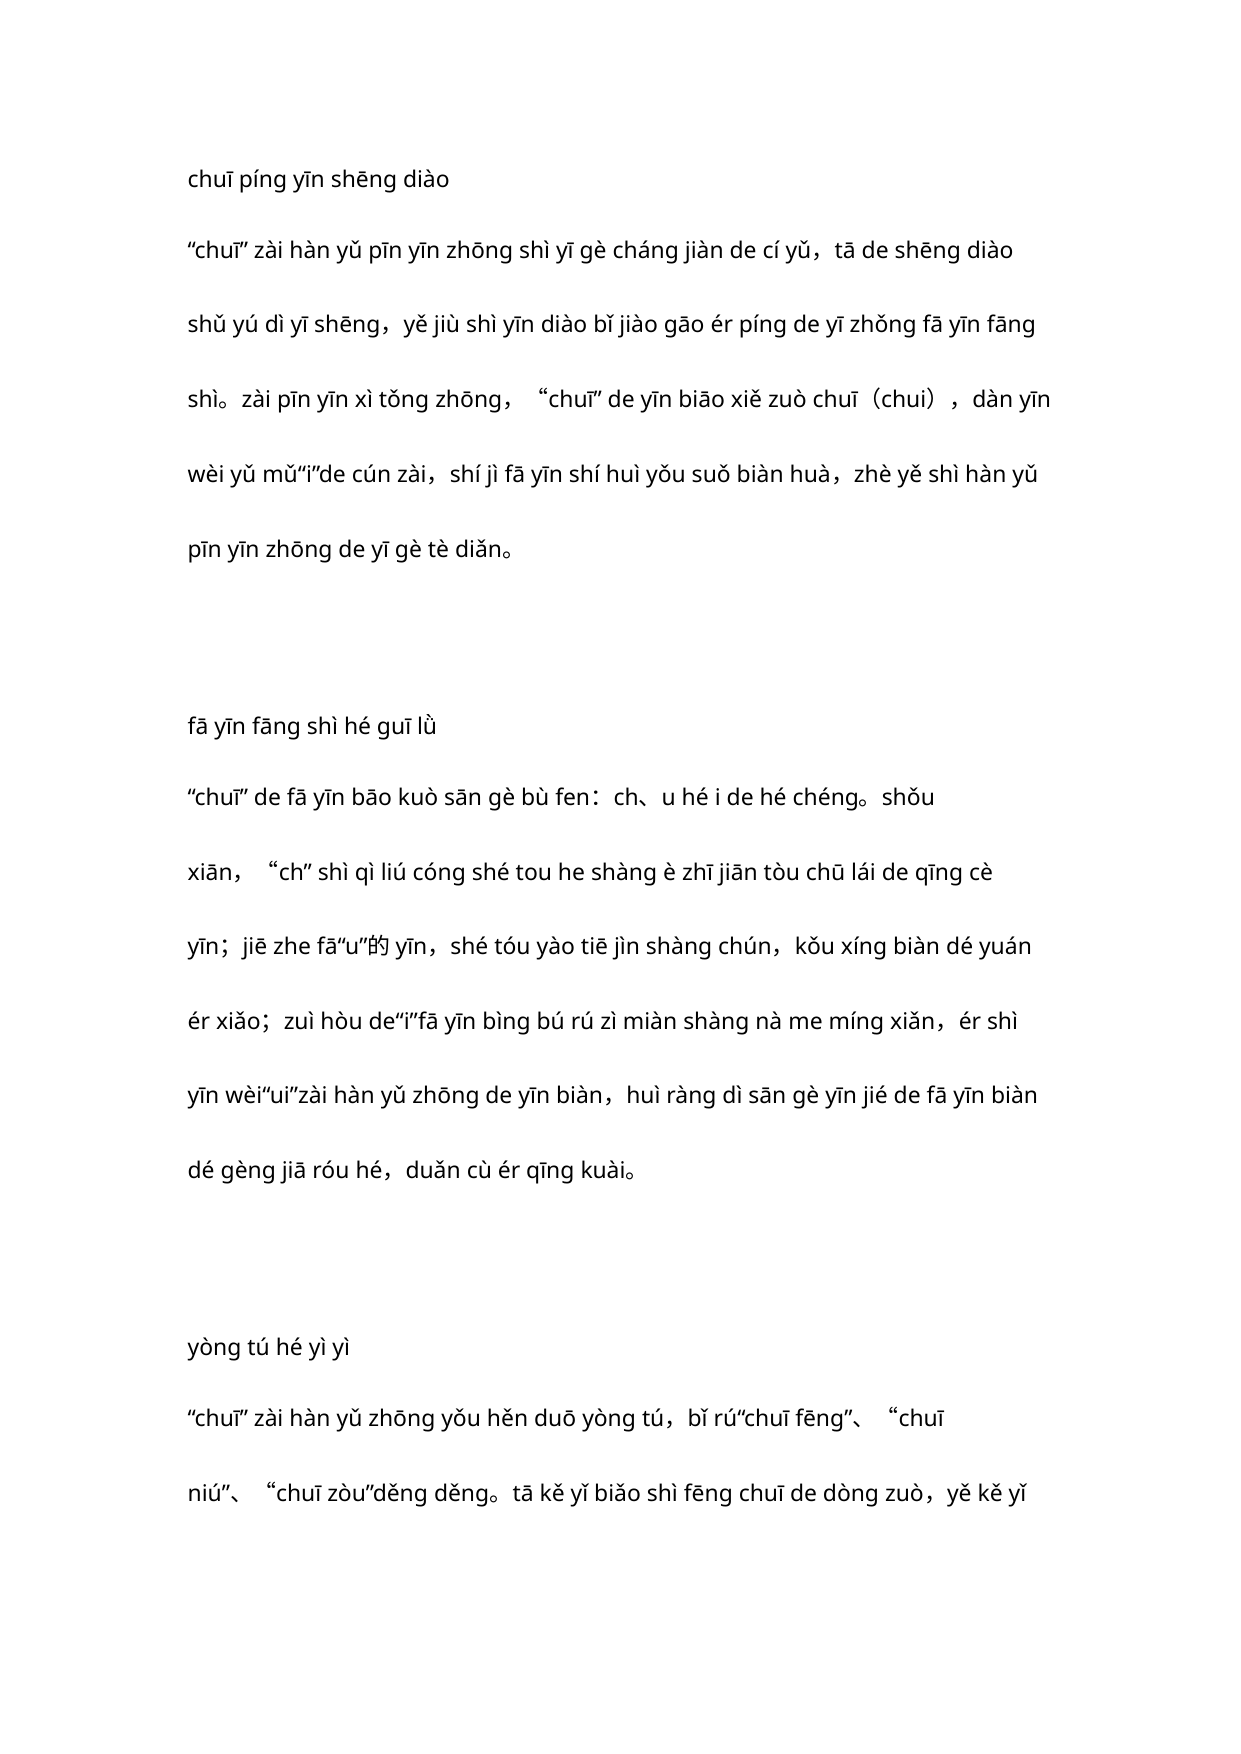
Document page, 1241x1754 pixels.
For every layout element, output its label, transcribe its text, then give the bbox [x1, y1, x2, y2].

text fā yīn fāng shì hé guī lǜ [187, 709, 1053, 741]
text yòng tú hé yì yì [187, 1331, 1053, 1363]
text “chuī” zài hàn yǔ pīn yīn zhōng shì yī gè cháng jiàn de cí yǔ，tā de shēng diào shǔ yú dì yī shēng，yě jiù shì yīn diào bǐ jiào gāo ér píng de yī zhǒng fā yīn fāng shì。zài pīn yīn xì tǒng zhōng，“chuī” de yīn biāo xiě zuò chuī（chui），dàn yīn wèi yǔ mǔ“i”de cún zài，shí jì fā yīn shí huì yǒu suǒ biàn huà，zhè yě shì hàn yǔ pīn yīn zhōng de yī gè tè diǎn。 [187, 216, 1053, 579]
text “chuī” de fā yīn bāo kuò sān gè bù fen：ch、u hé i de hé chéng。shǒu xiān，“ch” shì qì liú cóng shé tou he shàng è zhī jiān tòu chū lái de qīng cè yīn；jiē zhe fā“u”的 yīn，shé tóu yào tiē jìn shàng chún，kǒu xíng biàn dé yuán ér xiǎo；zuì hòu de“i”fā yīn bìng bú rú zì miàn shàng nà me míng xiǎn，ér shì yīn wèi“ui”zài hàn yǔ zhōng de yīn biàn，huì ràng dì sān gè yīn jié de fā yīn biàn dé gèng jiā róu hé，duǎn cù ér qīng kuài。 [187, 763, 1053, 1201]
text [187, 1384, 1053, 1524]
text chuī píng yīn shēng diào [187, 162, 1053, 194]
